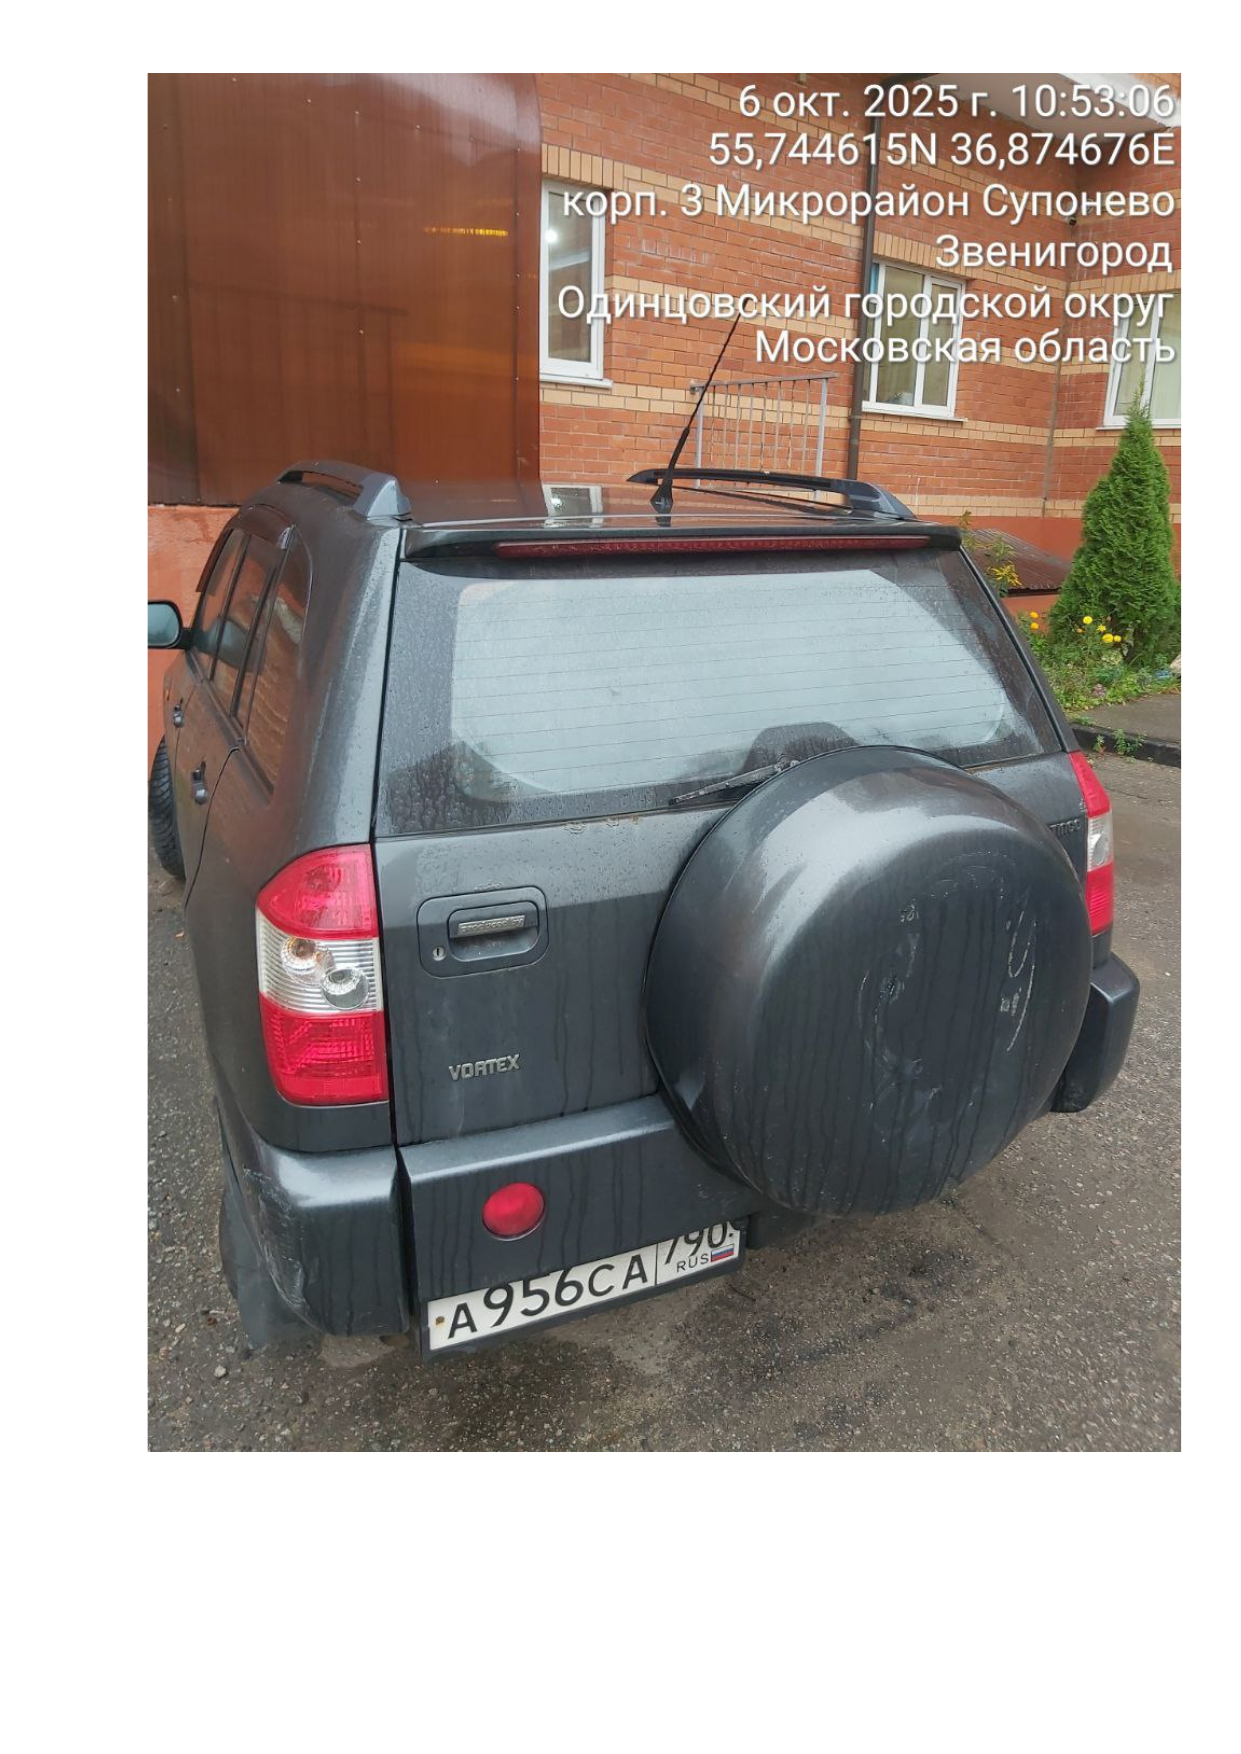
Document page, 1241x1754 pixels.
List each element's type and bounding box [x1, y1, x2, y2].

picture [147, 73, 1182, 1452]
